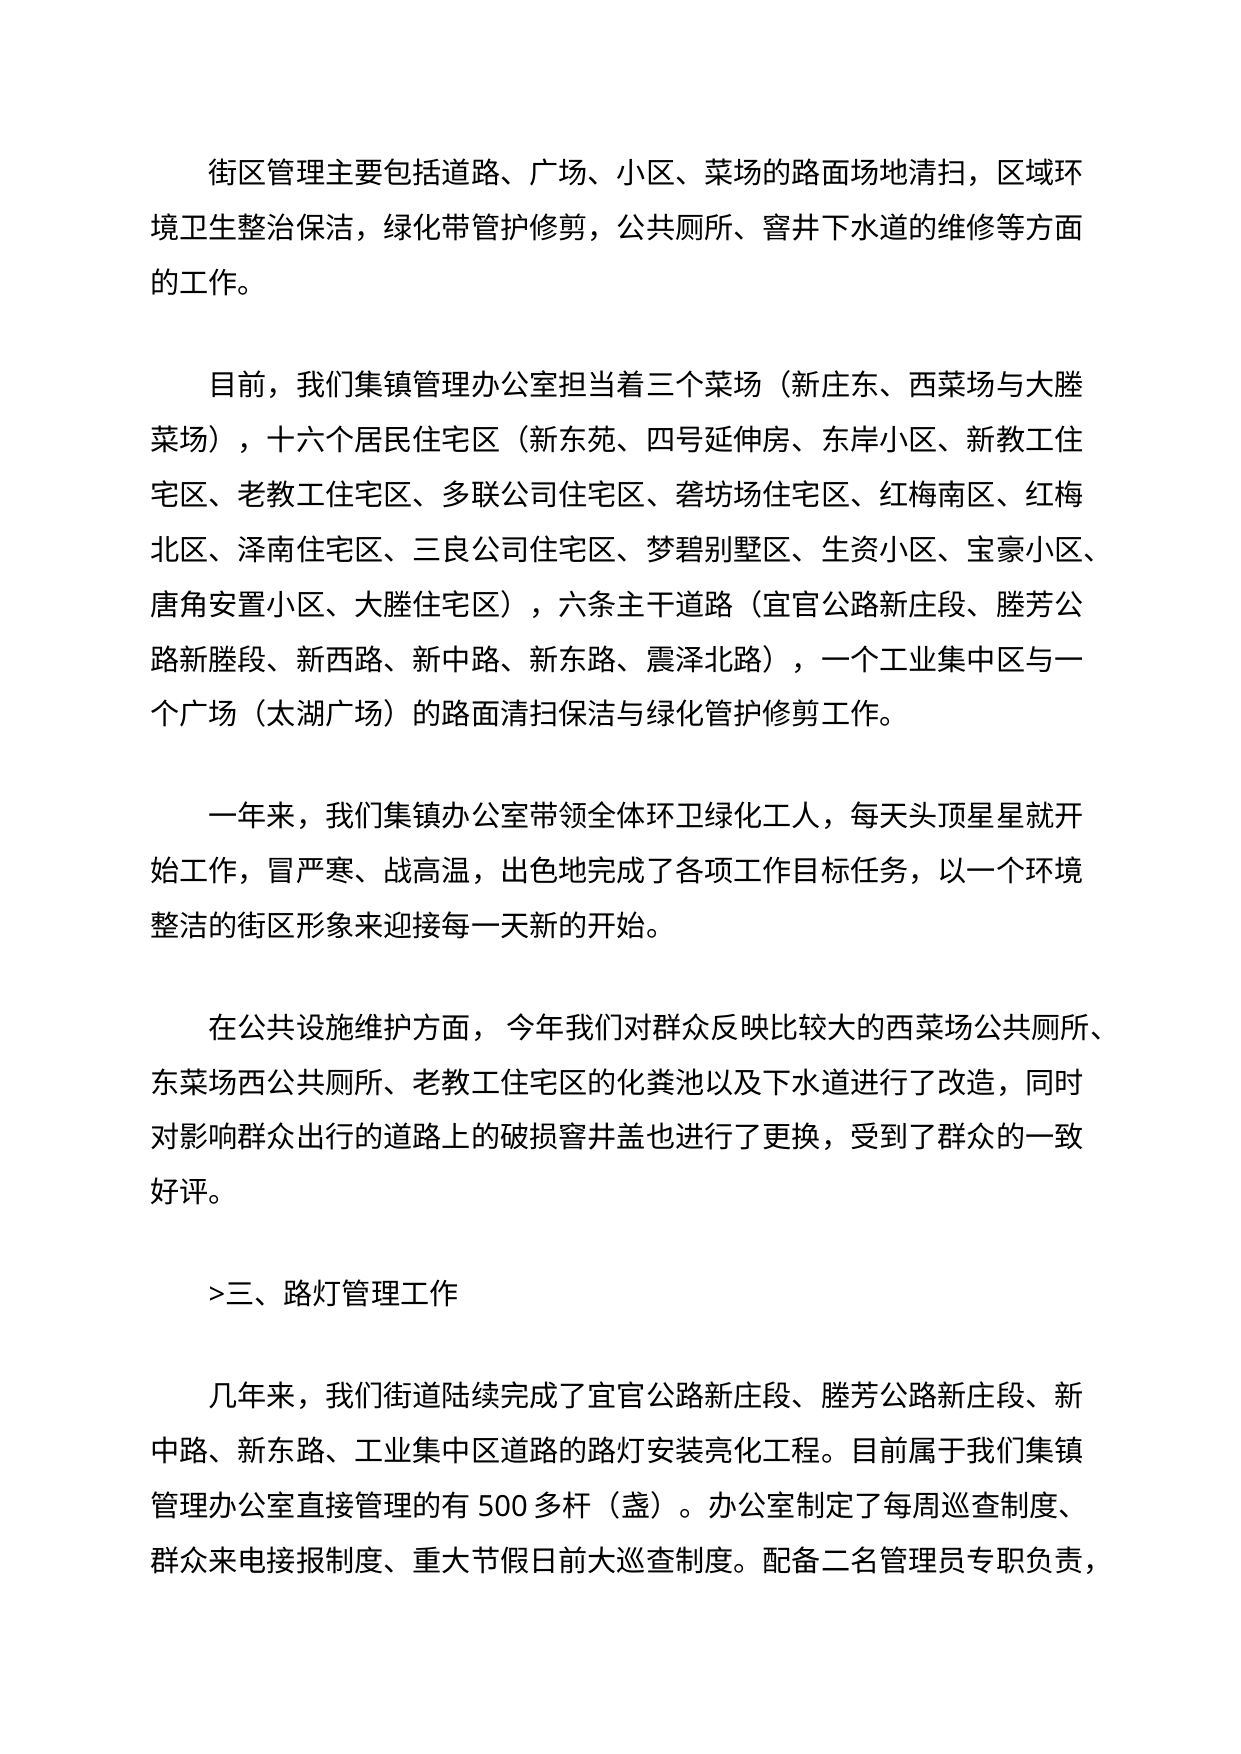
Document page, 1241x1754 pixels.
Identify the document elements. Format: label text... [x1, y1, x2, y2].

text 一年来，我们集镇办公室带领全体环卫绿化工人，每天头顶星星就开始工作，冒严寒、战高温，出色地完成了各项工作目标任务，以一个环境整洁的街区形象来迎接每一天新的开始。 [150, 793, 1090, 945]
text >三、路灯管理工作 [150, 1271, 1090, 1313]
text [150, 1373, 1090, 1580]
text 街区管理主要包括道路、广场、小区、菜场的路面场地清扫，区域环境卫生整治保洁，绿化带管护修剪，公共厕所、窨井下水道的维修等方面的工作。 [150, 150, 1090, 302]
text 在公共设施维护方面， 今年我们对群众反映比较大的西菜场公共厕所、东菜场西公共厕所、老教工住宅区的化粪池以及下水道进行了改造，同时对影响群众出行的道路上的破损窨井盖也进行了更换，受到了群众的一致好评。 [150, 1004, 1090, 1211]
text 目前，我们集镇管理办公室担当着三个菜场（新庄东、西菜场与大塍菜场），十六个居民住宅区（新东苑、四号延伸房、东岸小区、新教工住宅区、老教工住宅区、多联公司住宅区、砻坊场住宅区、红梅南区、红梅北区、泽南住宅区、三良公司住宅区、梦碧别墅区、生资小区、宝豪小区、唐角安置小区、大塍住宅区），六条主干道路（宜官公路新庄段、塍芳公路新塍段、新西路、新中路、新东路、震泽北路），一个工业集中区与一个广场（太湖广场）的路面清扫保洁与绿化管护修剪工作。 [150, 362, 1090, 733]
